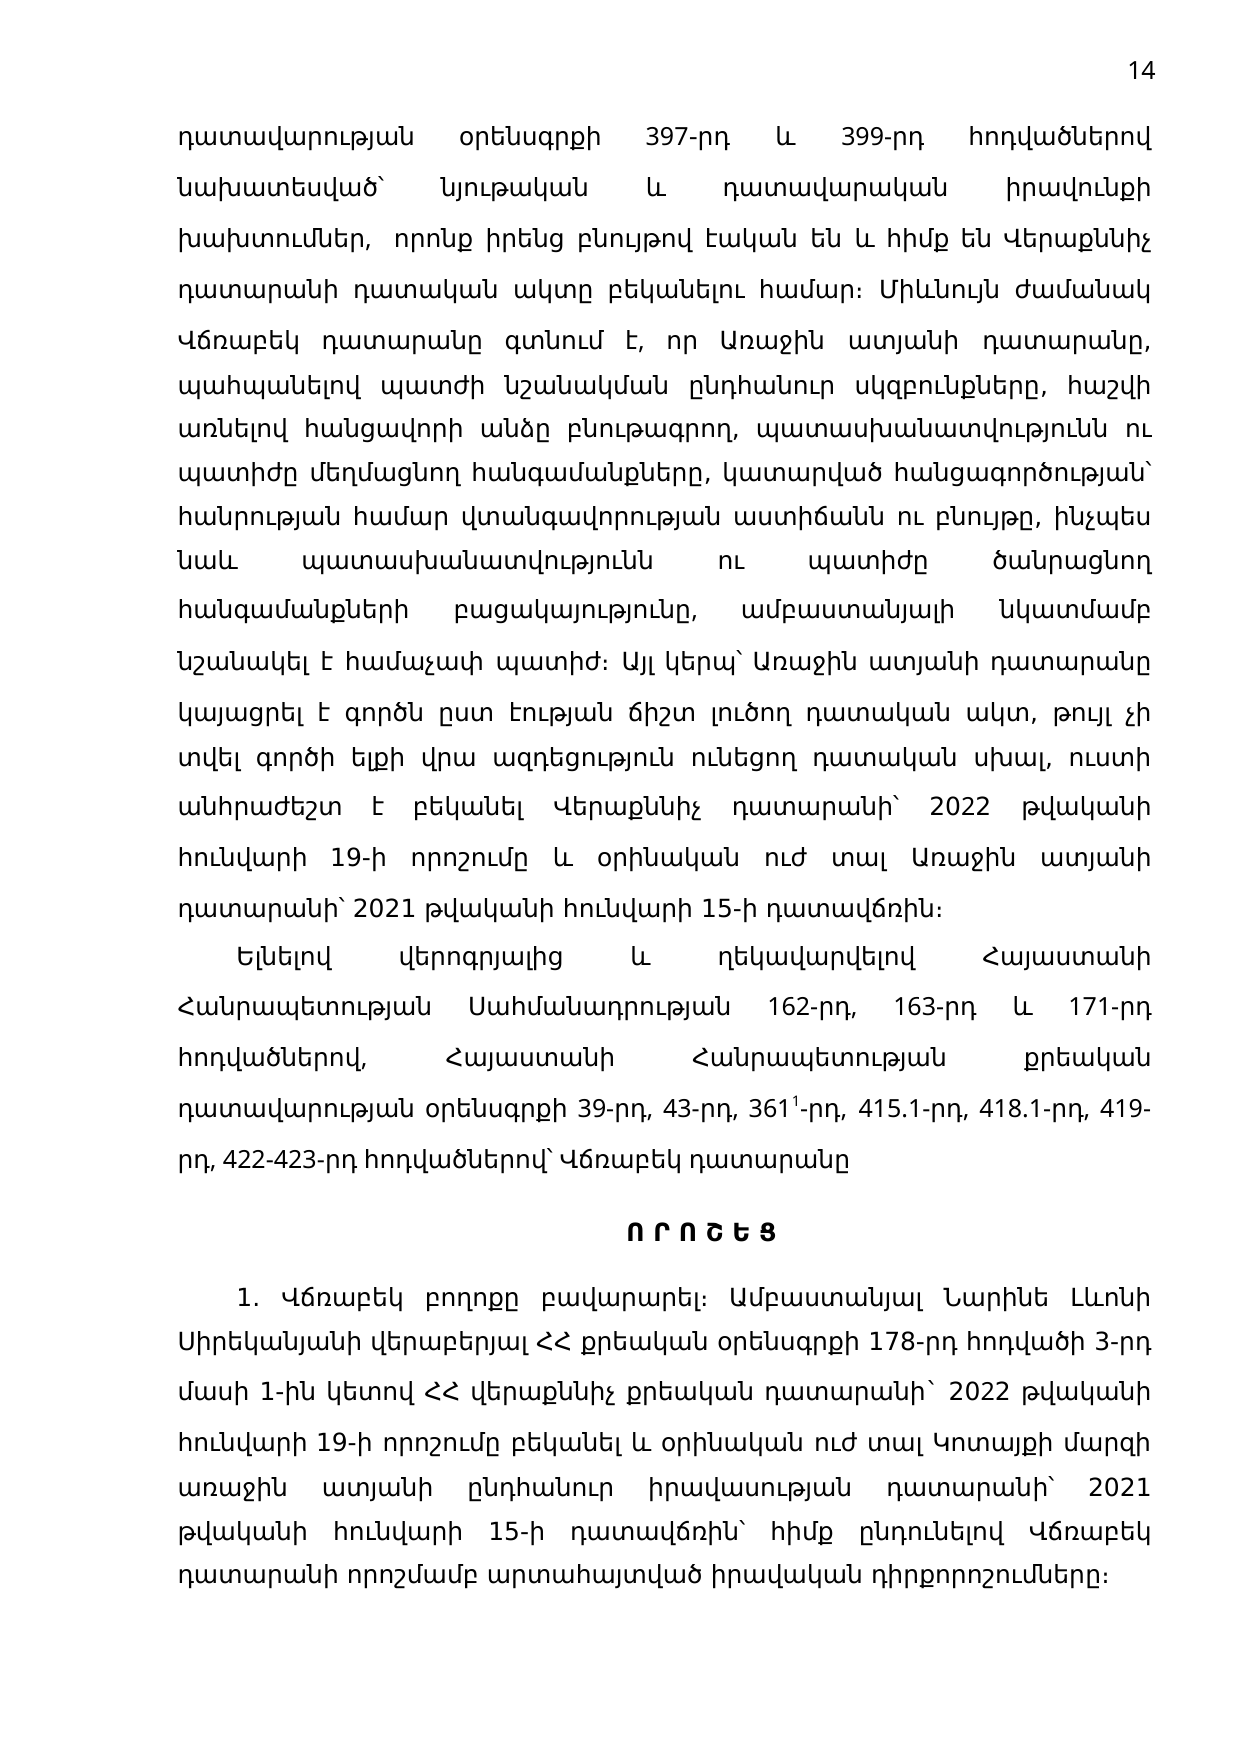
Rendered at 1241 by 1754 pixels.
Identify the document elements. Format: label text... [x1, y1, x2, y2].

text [177, 118, 1152, 925]
text 1. Վճռաբեկ բողոքը բավարարել։ Ամբաստանյալ Նարինե Լևոնի Սիրեկանյանի վերաբերյալ ՀՀ քրեական օրենսգրքի 178-րդ հոդվածի 3-րդ մասի 1-ին կետով ՀՀ վերաքննիչ քրեական դատարանի` 2022 թվականի հունվարի 19-ի որոշումը բեկանել և օրինական ուժ տալ Կոտայքի մարզի առաջին ատյանի ընդհանուր իրավասության դատարանի՝ 2021 թվականի հունվարի 15-ի դատավճռին՝ հիմք ընդունելով Վճռաբեկ դատարանի որոշմամբ արտահայտված իրավական դիրքորոշումները։ [177, 1283, 1152, 1590]
text Ո Ր Ո Շ Ե Ց [177, 1218, 1166, 1247]
text Ելնելով վերոգրյալից և ղեկավարվելով Հայաստանի Հանրապետության Սահմանադրության 162-րդ, 163-րդ և 171-րդ հոդվածներով, Հայաստանի Հանրապետության քրեական դատավարության օրենսգրքի 39-րդ, 43-րդ, 3611-րդ, 415.1-րդ, 418.1-րդ, 419-րդ, 422-423-րդ հոդվածներով՝ Վճռաբեկ դատարանը [177, 942, 1152, 1175]
